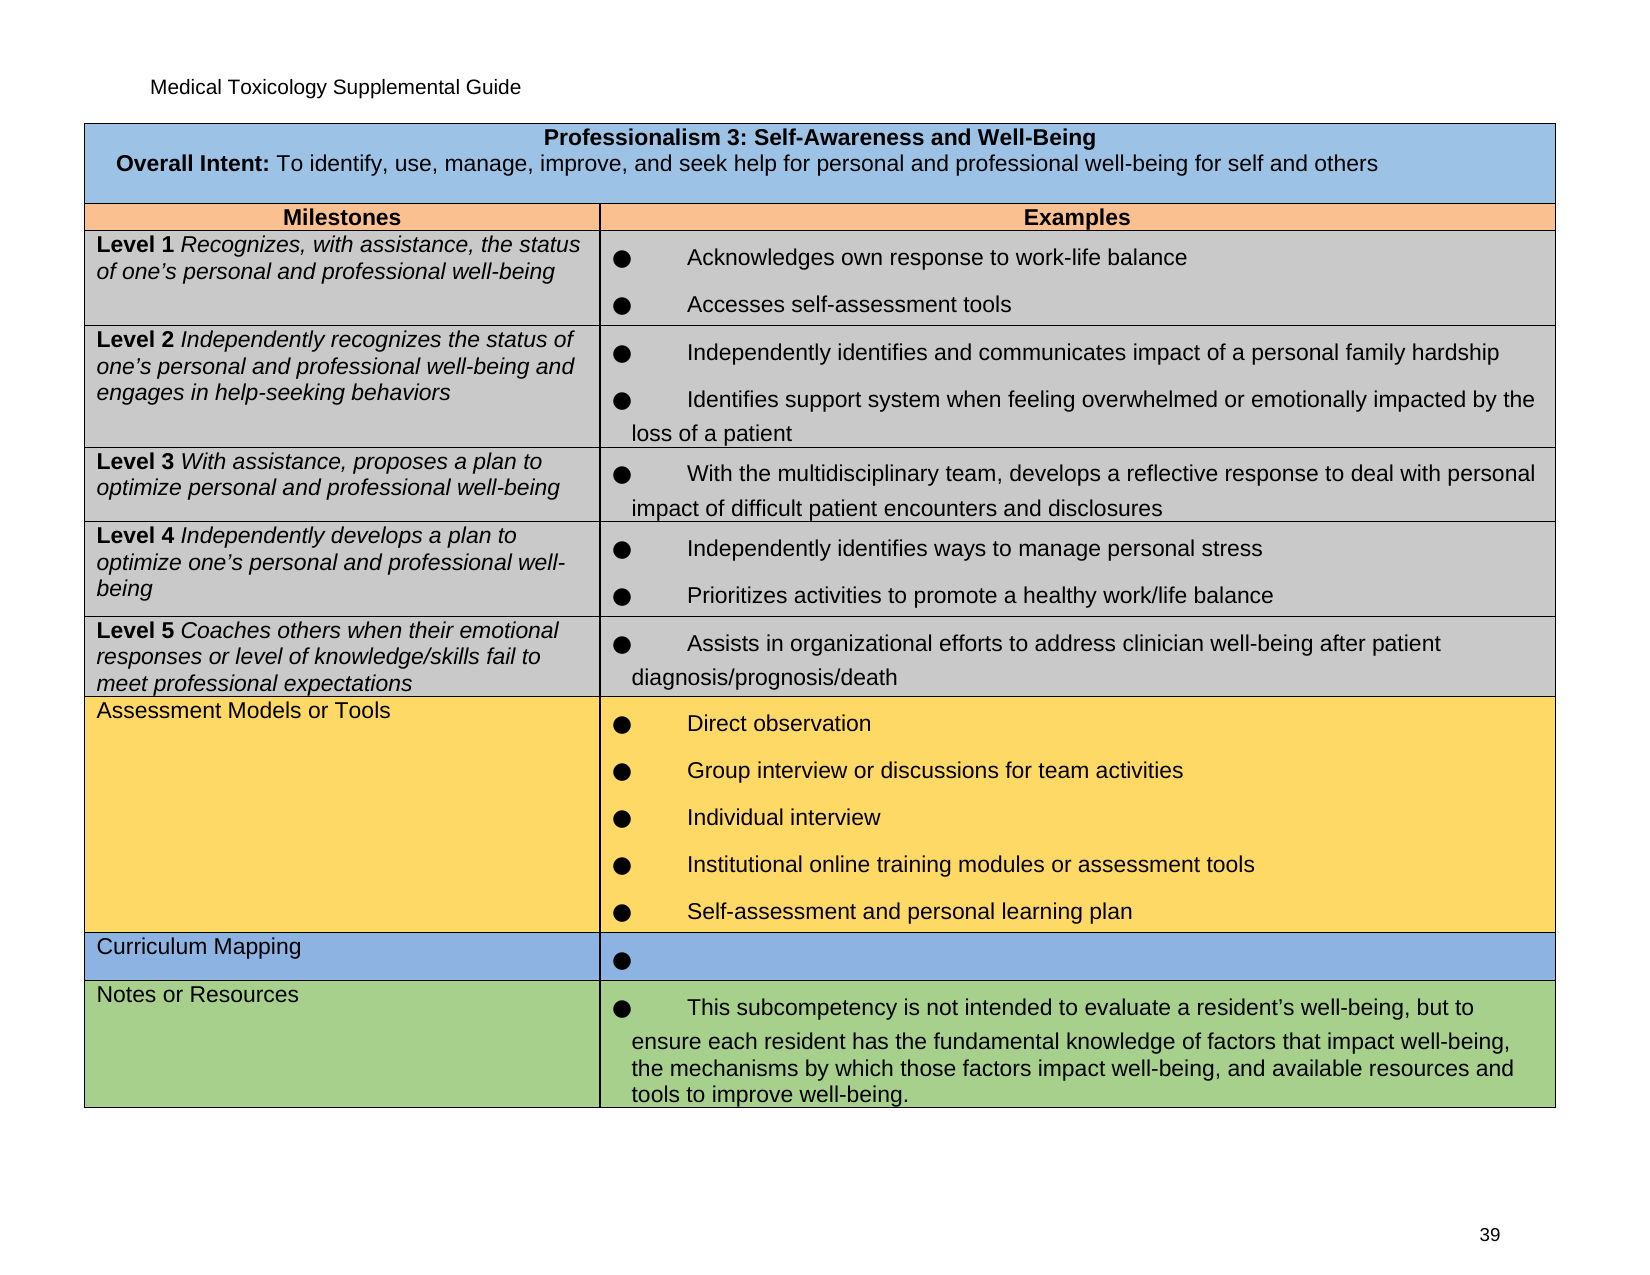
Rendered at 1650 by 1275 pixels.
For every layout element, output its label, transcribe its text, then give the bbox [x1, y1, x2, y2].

table_cell Level 5 Coaches others when their emotional responses or level of knowledge/skills fail to meet professional expectations [85, 617, 599, 696]
table_cell Independently identifies and communicates impact of a personal family hardship Identifies support system when feeling overwhelmed or emotionally impacted by the loss of a patient [601, 326, 1555, 447]
table_cell Acknowledges own response to work-life balance Accesses self-assessment tools [601, 231, 1555, 325]
table_cell Level 2 Independently recognizes the status of one’s personal and professional well-being and engages in help-seeking behaviors [85, 326, 599, 447]
table_cell Direct observation Group interview or discussions for team activities Individual interview Institutional online training modules or assessment tools Self-assessment and personal learning plan [601, 697, 1555, 932]
table_cell Notes or Resources [85, 981, 599, 1107]
table_cell Milestones [85, 204, 599, 230]
table_cell Level 3 With assistance, proposes a plan to optimize personal and professional well-being [85, 448, 599, 521]
table_header Professionalism 3: Self-Awareness and Well-Being Overall Intent: To identify, use, manage, improve, and seek help for personal and professional well-being for self and others [85, 124, 1555, 203]
table_cell Level 4 Independently develops a plan to optimize one’s personal and professional well-being [85, 522, 599, 616]
table_cell With the multidisciplinary team, develops a reflective response to deal with personal impact of difficult patient encounters and disclosures [601, 448, 1555, 521]
table_cell Level 1 Recognizes, with assistance, the status of one’s personal and professional well-being [85, 231, 599, 325]
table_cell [601, 981, 1555, 1107]
table_cell Examples [601, 204, 1555, 230]
table_cell [601, 933, 1555, 980]
table_cell Curriculum Mapping [85, 933, 599, 980]
table_cell Assists in organizational efforts to address clinician well-being after patient diagnosis/prognosis/death [601, 617, 1555, 696]
table_cell Assessment Models or Tools [85, 697, 599, 932]
table_cell Independently identifies ways to manage personal stress Prioritizes activities to promote a healthy work/life balance [601, 522, 1555, 616]
